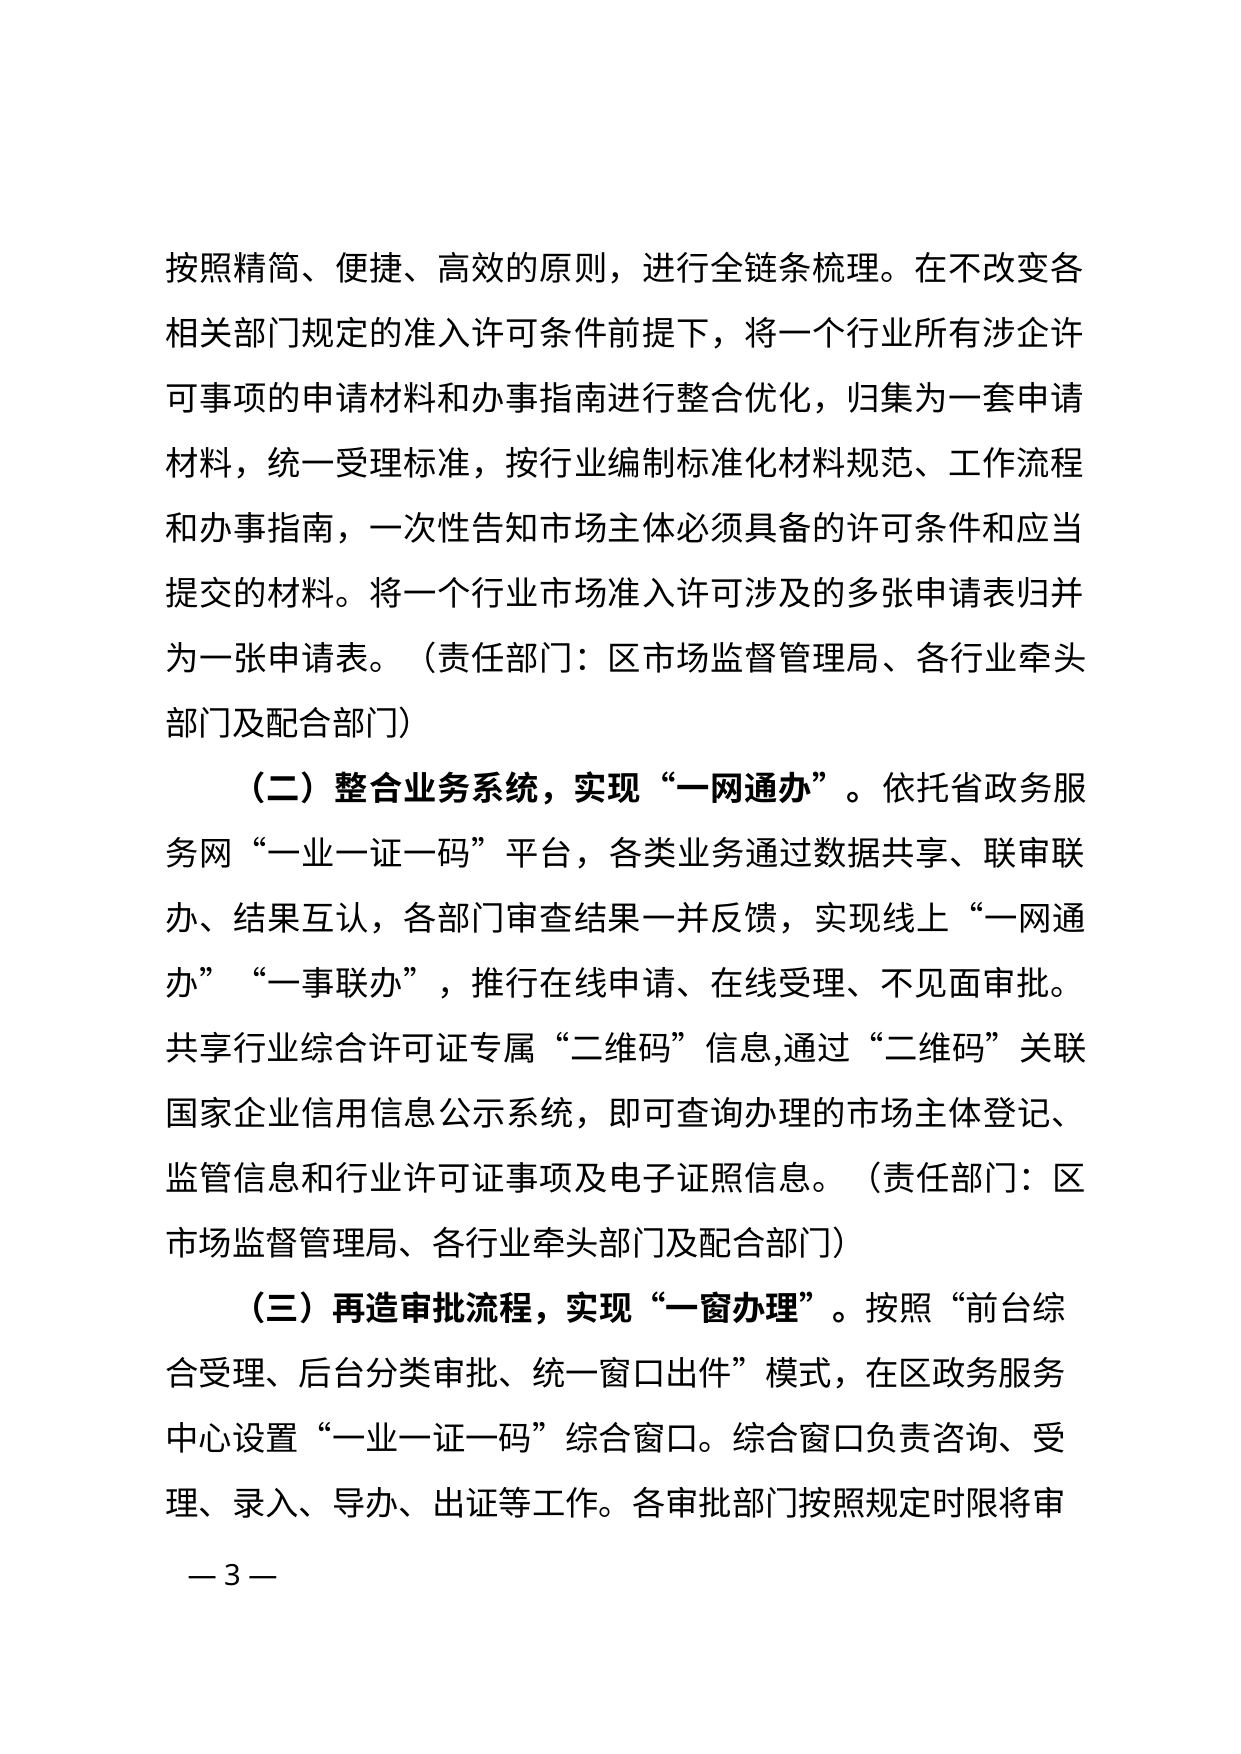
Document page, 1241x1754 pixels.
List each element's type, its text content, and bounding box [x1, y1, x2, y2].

text （二）整合业务系统，实现“一网通办”。依托省政务服务网“一业一证一码”平台，各类业务通过数据共享、联审联办、结果互认，各部门审查结果一并反馈，实现线上“一网通办”“一事联办”，推行在线申请、在线受理、不见面审批。共享行业综合许可证专属“二维码”信息,通过“二维码”关联国家企业信用信息公示系统，即可查询办理的市场主体登记、监管信息和行业许可证事项及电子证照信息。（责任部门：区市场监督管理局、各行业牵头部门及配合部门） [165, 753, 1087, 1273]
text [165, 233, 1087, 753]
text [165, 1273, 1087, 1533]
